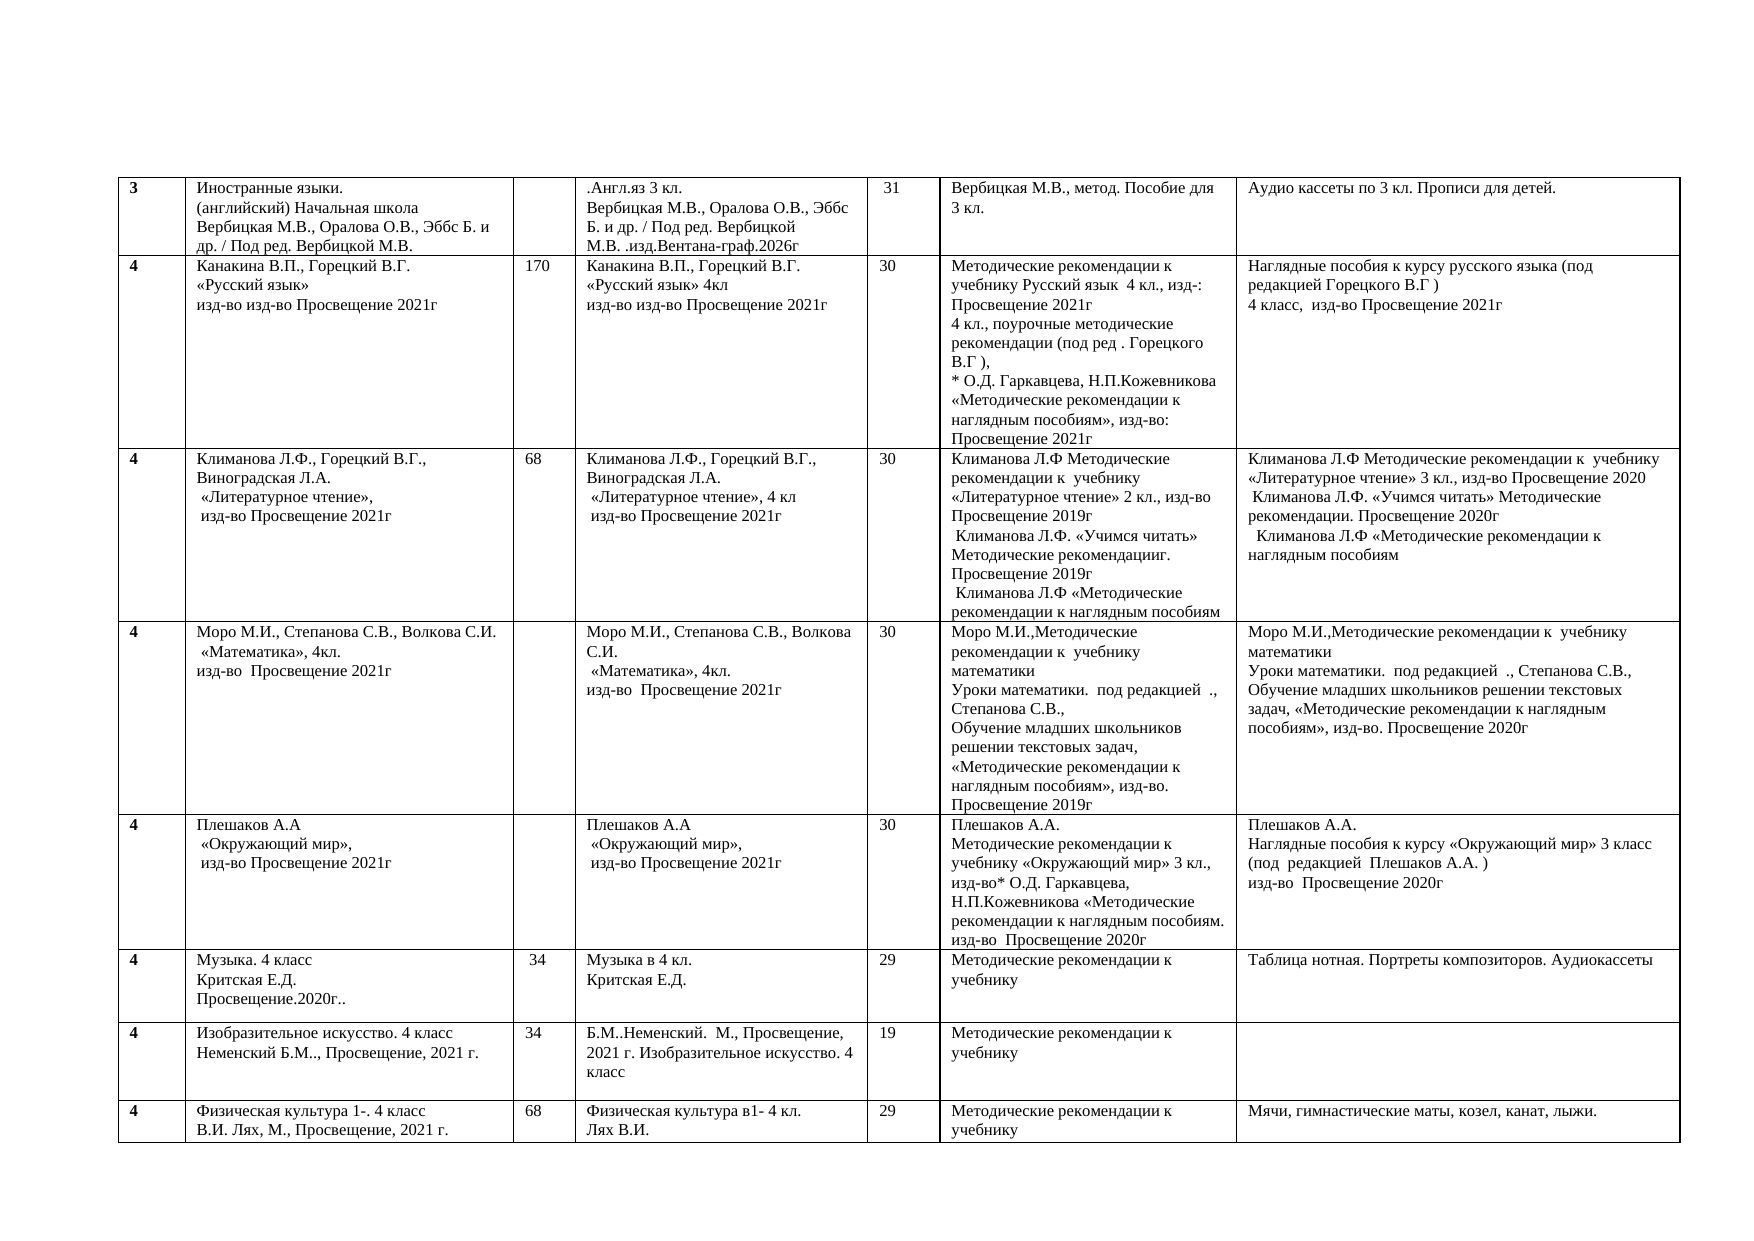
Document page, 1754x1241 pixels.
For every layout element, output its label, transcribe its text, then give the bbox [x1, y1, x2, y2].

table_cell 19 [868, 1023, 939, 1100]
table_cell 4 [119, 256, 185, 448]
table_cell Иностранные языки. (английский) Начальная школа Вербицкая М.В., Оралова О.В., Эббс Б. и др. / Под ред. Вербицкой М.В. [186, 178, 513, 255]
table_cell Плешаков А.А «Окружающий мир», изд-во Просвещение 2021г [186, 815, 513, 949]
table_cell 34 [514, 950, 575, 1022]
table_cell Мячи, гимнастические маты, козел, канат, лыжи. [1237, 1101, 1679, 1142]
table_cell Канакина В.П., Горецкий В.Г. «Русский язык» изд-во изд-во Просвещение 2021г [186, 256, 513, 448]
table_cell [1237, 1023, 1679, 1100]
table_cell Моро М.И., Степанова С.В., Волкова С.И. «Математика», 4кл. изд-во Просвещение 2021г [576, 622, 867, 814]
table_cell Моро М.И.,Методические рекомендации к учебнику математики Уроки математики. под редакцией ., Степанова С.В., Обучение младших школьников решении текстовых задач, «Методические рекомендации к наглядным пособиям», изд-во. Просвещение 2020г [1237, 622, 1679, 814]
table_cell Изобразительное искусство. 4 класс Неменский Б.М.., Просвещение, 2021 г. [186, 1023, 513, 1100]
table_cell Методические рекомендации к учебнику [941, 1101, 1236, 1142]
table_cell 170 [514, 256, 575, 448]
table_cell Климанова Л.Ф Методические рекомендации к учебнику «Литературное чтение» 3 кл., изд-во Просвещение 2020 Климанова Л.Ф. «Учимся читать» Методические рекомендации. Просвещение 2020г Климанова Л.Ф «Методические рекомендации к наглядным пособиям [1237, 449, 1679, 621]
table_cell Методические рекомендации к учебнику Русский язык 4 кл., изд-: Просвещение 2021г 4 кл., поурочные методические рекомендации (под ред . Горецкого В.Г ), * О.Д. Гаркавцева, Н.П.Кожевникова «Методические рекомендации к наглядным пособиям», изд-во: Просвещение 2021г [941, 256, 1236, 448]
table_cell [514, 178, 575, 255]
table_cell 3 [119, 178, 185, 255]
table_cell Климанова Л.Ф Методические рекомендации к учебнику «Литературное чтение» 2 кл., изд-во Просвещение 2019г Климанова Л.Ф. «Учимся читать» Методические рекомендацииг. Просвещение 2019г Климанова Л.Ф «Методические рекомендации к наглядным пособиям [941, 449, 1236, 621]
table_cell 4 [119, 1101, 185, 1142]
table_cell Таблица нотная. Портреты композиторов. Аудиокассеты [1237, 950, 1679, 1022]
table_cell 68 [514, 1101, 575, 1142]
table_cell 68 [514, 449, 575, 621]
table_cell [514, 622, 575, 814]
table_cell Плешаков А.А «Окружающий мир», изд-во Просвещение 2021г [576, 815, 867, 949]
table_cell 4 [119, 449, 185, 621]
table_cell Моро М.И., Степанова С.В., Волкова С.И. «Математика», 4кл. изд-во Просвещение 2021г [186, 622, 513, 814]
table_cell Плешаков А.А. Наглядные пособия к курсу «Окружающий мир» 3 класс (под редакцией Плешаков А.А. ) изд-во Просвещение 2020г [1237, 815, 1679, 949]
table_cell 30 [868, 256, 939, 448]
table_cell Моро М.И.,Методические рекомендации к учебнику математики Уроки математики. под редакцией ., Степанова С.В., Обучение младших школьников решении текстовых задач, «Методические рекомендации к наглядным пособиям», изд-во. Просвещение 2019г [941, 622, 1236, 814]
table_cell 34 [514, 1023, 575, 1100]
table_cell Канакина В.П., Горецкий В.Г. «Русский язык» 4кл изд-во изд-во Просвещение 2021г [576, 256, 867, 448]
table_cell [514, 815, 575, 949]
table_cell Наглядные пособия к курсу русского языка (под редакцией Горецкого В.Г ) 4 класс, изд-во Просвещение 2021г [1237, 256, 1679, 448]
table_cell Аудио кассеты по 3 кл. Прописи для детей. [1237, 178, 1679, 255]
table_cell Физическая культура 1-. 4 класс В.И. Лях, М., Просвещение, 2021 г. [186, 1101, 513, 1142]
table_cell 30 [868, 815, 939, 949]
table_cell Методические рекомендации к учебнику [941, 950, 1236, 1022]
table_cell 4 [119, 1023, 185, 1100]
table_cell 29 [868, 950, 939, 1022]
table_cell Музыка. 4 класс Критская Е.Д. Просвещение.2020г.. [186, 950, 513, 1022]
table_cell Б.М..Неменский. М., Просвещение, 2021 г. Изобразительное искусство. 4 класс [576, 1023, 867, 1100]
table_cell 31 [868, 178, 939, 255]
table_cell Вербицкая М.В., метод. Пособие для 3 кл. [941, 178, 1236, 255]
table_cell Плешаков А.А. Методические рекомендации к учебнику «Окружающий мир» 3 кл., изд-во* О.Д. Гаркавцева, Н.П.Кожевникова «Методические рекомендации к наглядным пособиям. изд-во Просвещение 2020г [941, 815, 1236, 949]
table_cell 4 [119, 950, 185, 1022]
table_cell 30 [868, 622, 939, 814]
table_cell 29 [868, 1101, 939, 1142]
table_cell Климанова Л.Ф., Горецкий В.Г., Виноградская Л.А. «Литературное чтение», изд-во Просвещение 2021г [186, 449, 513, 621]
table_cell 30 [868, 449, 939, 621]
table_cell Климанова Л.Ф., Горецкий В.Г., Виноградская Л.А. «Литературное чтение», 4 кл изд-во Просвещение 2021г [576, 449, 867, 621]
table_cell Физическая культура в1- 4 кл. Лях В.И. [576, 1101, 867, 1142]
table_cell 4 [119, 622, 185, 814]
table_cell .Англ.яз 3 кл. Вербицкая М.В., Оралова О.В., Эббс Б. и др. / Под ред. Вербицкой М.В. .изд.Вентана-граф.2026г [576, 178, 867, 255]
table_cell Методические рекомендации к учебнику [941, 1023, 1236, 1100]
table_cell Музыка в 4 кл. Критская Е.Д. [576, 950, 867, 1022]
table_cell 4 [119, 815, 185, 949]
